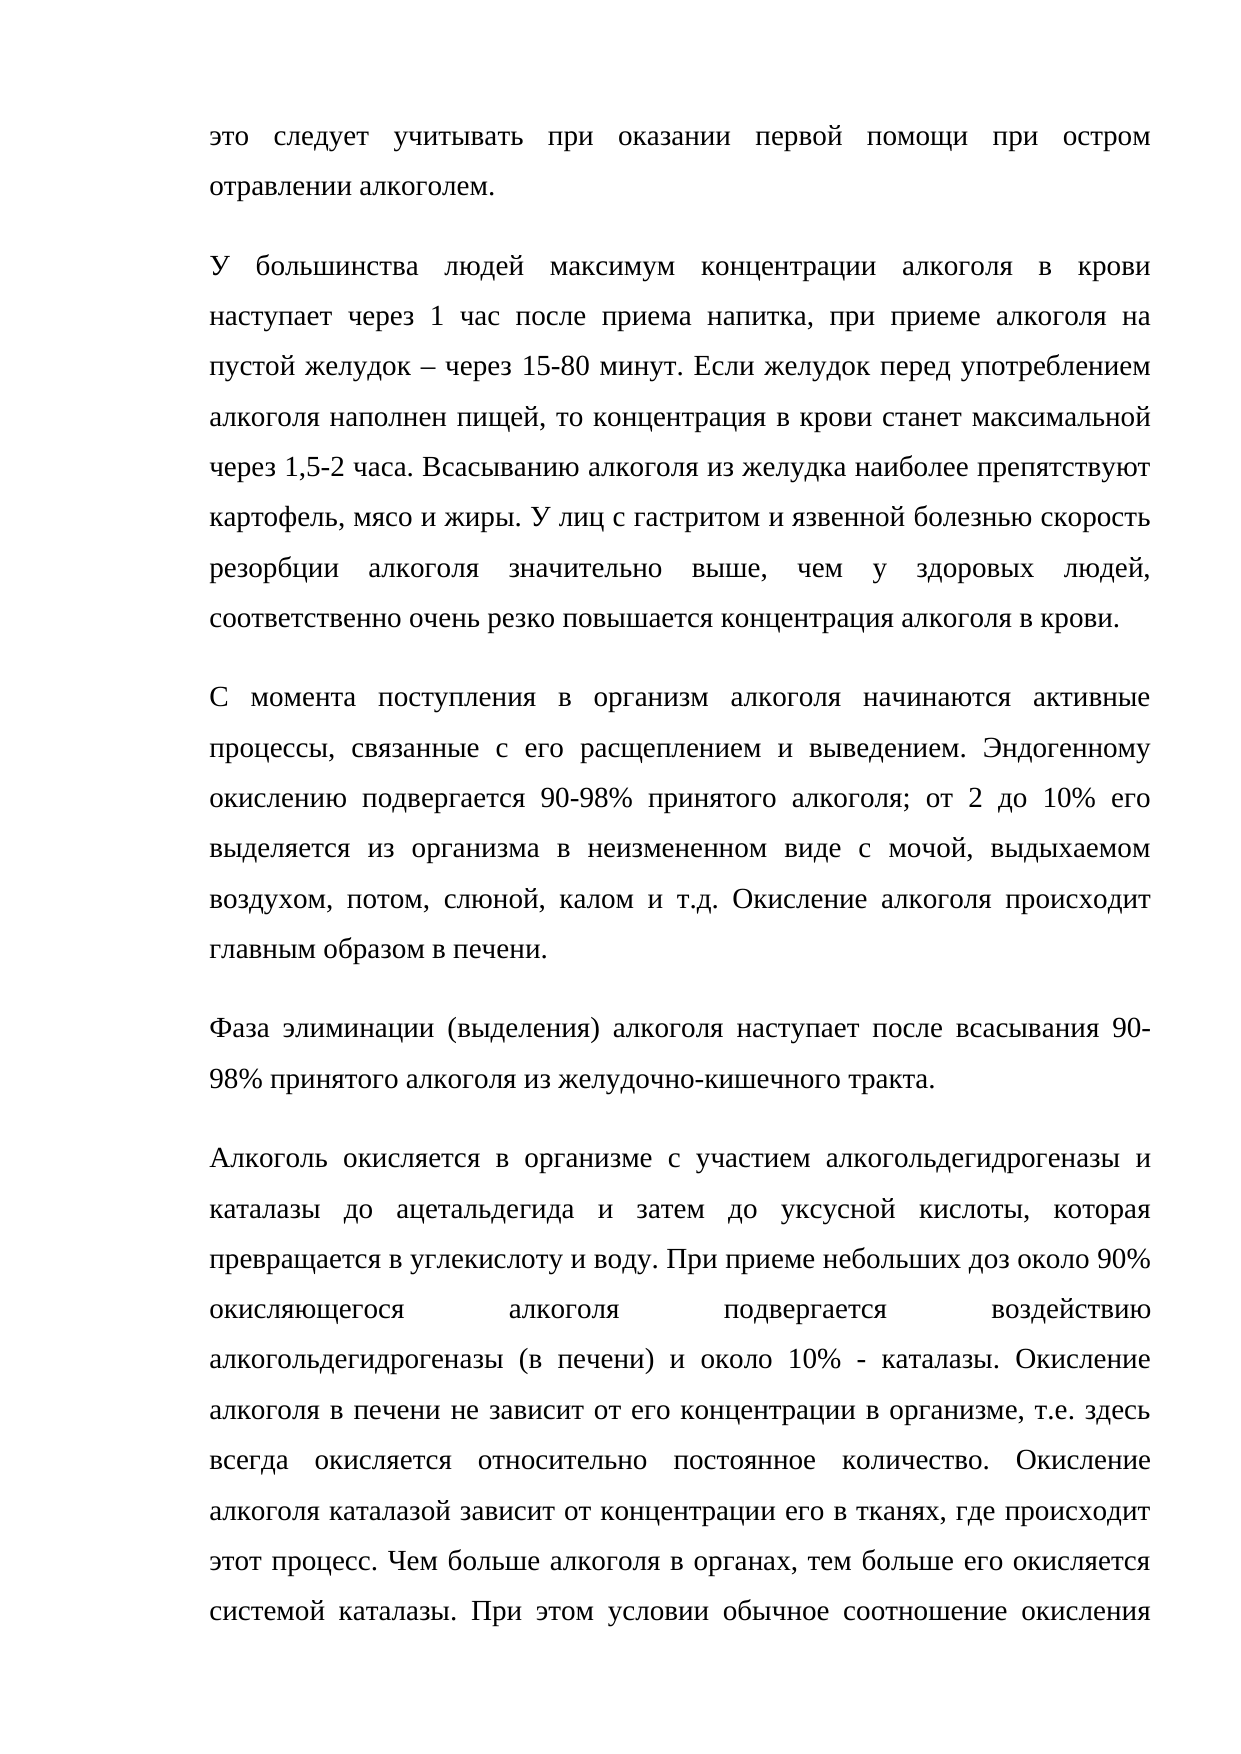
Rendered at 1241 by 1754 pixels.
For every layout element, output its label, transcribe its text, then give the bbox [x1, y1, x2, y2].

text Фаза элиминации (выделения) алкоголя наступает после всасывания 90-98% принятого алкоголя из желудочно-кишечного тракта. [209, 1011, 1152, 1094]
text С момента поступления в организм алкоголя начинаются активные процессы, связанные с его расщеплением и выведением. Эндогенному окислению подвергается 90-98% принятого алкоголя; от 2 до 10% его выделяется из организма в неизмененном виде с мочой, выдыхаемом воздухом, потом, слюной, калом и т.д. Окисление алкоголя происходит главным образом в печени. [209, 679, 1152, 965]
text У большинства людей максимум концентрации алкоголя в крови наступает через 1 час после приема напитка, при приеме алкоголя на пустой желудок – через 15-80 минут. Если желудок перед употреблением алкоголя наполнен пищей, то концентрация в крови станет максимальной через 1,5-2 часа. Всасыванию алкоголя из желудка наиболее препятствуют картофель, мясо и жиры. У лиц с гастритом и язвенной болезнью скорость резорбции алкоголя значительно выше, чем у здоровых людей, соответственно очень резко повышается концентрация алкоголя в крови. [209, 248, 1152, 634]
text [209, 118, 1152, 202]
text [209, 1140, 1152, 1627]
